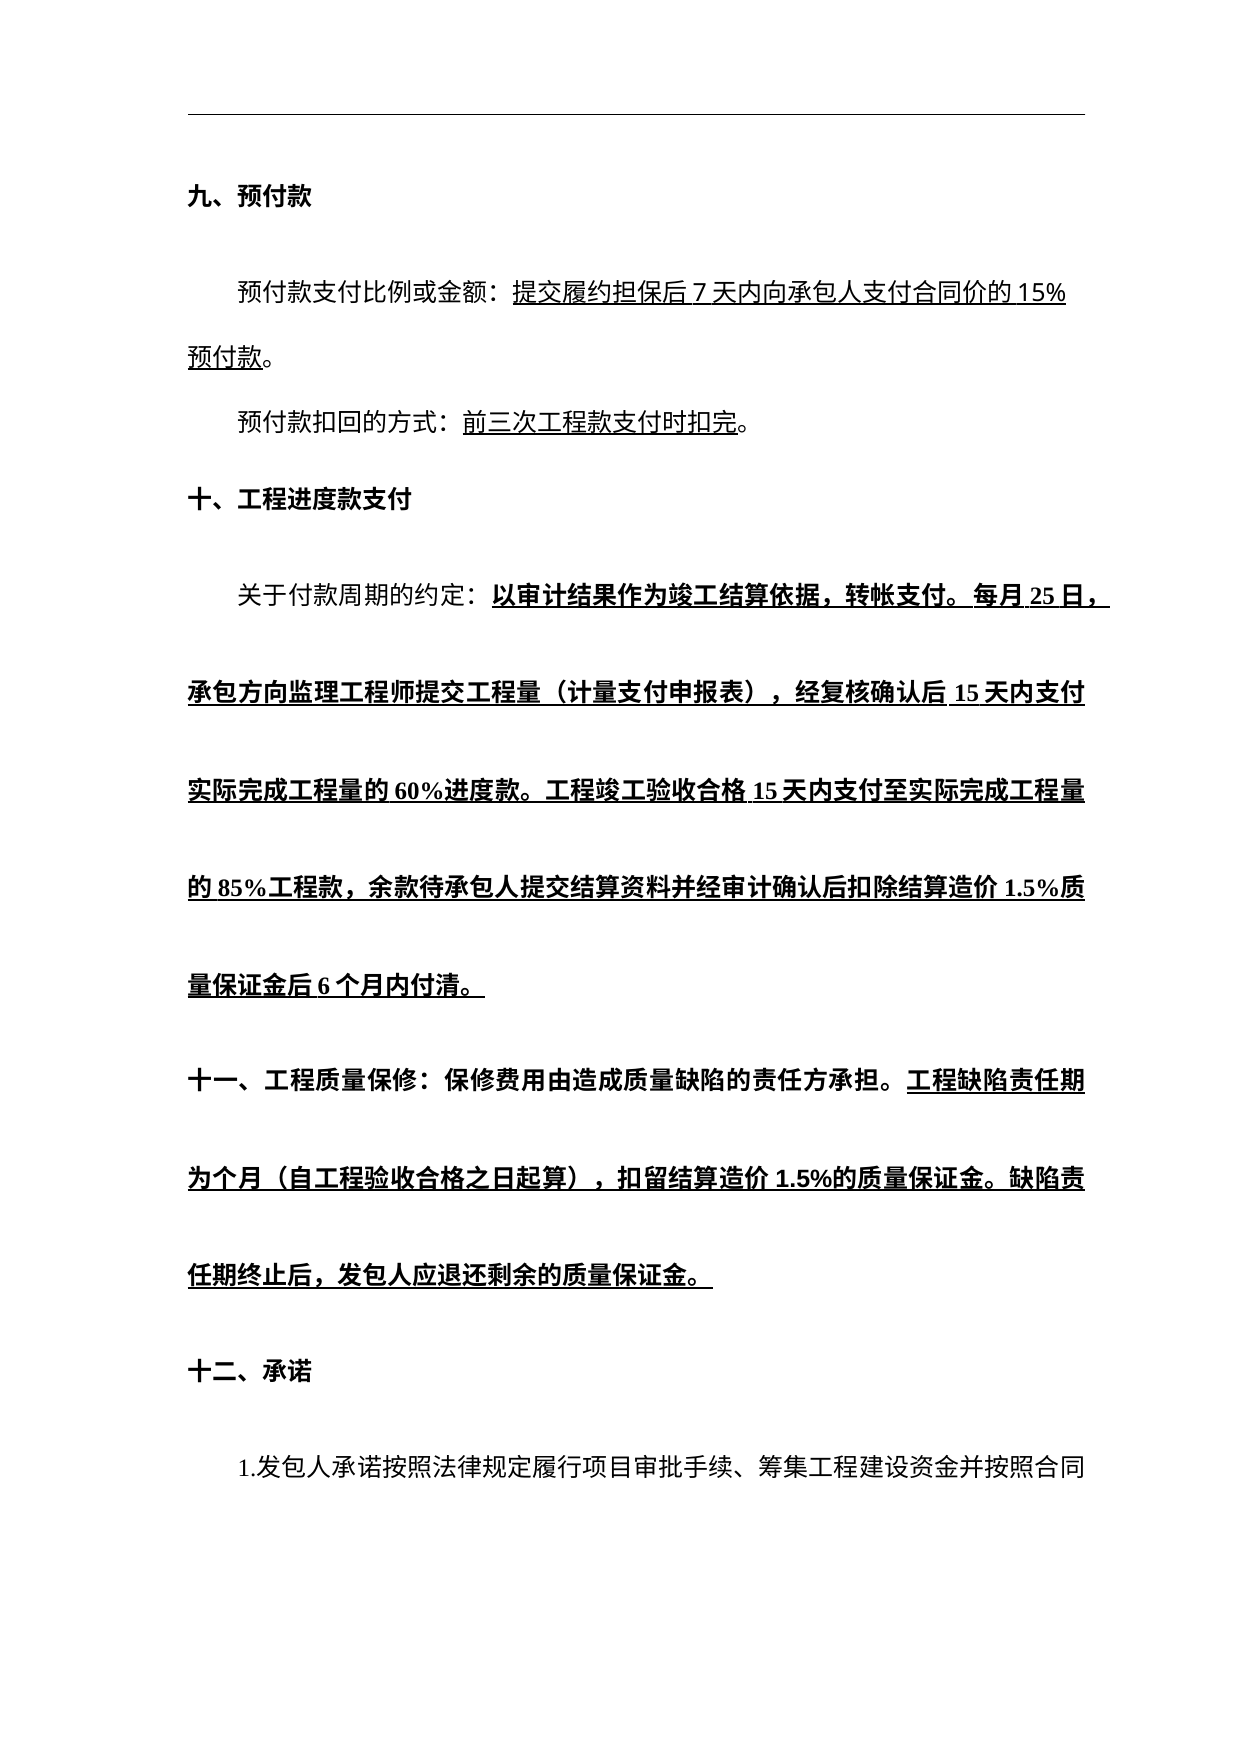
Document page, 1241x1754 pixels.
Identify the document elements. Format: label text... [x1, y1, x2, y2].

subtitle 九、预付款 [187, 162, 1085, 227]
subtitle 十一、工程质量保修：保修费用由造成质量缺陷的责任方承担。工程缺陷责任期为个月（自工程验收合格之日起算），扣留结算造价1.5%的质量保证金。缺陷责任期终止后，发包人应退还剩余的质量保证金。 [187, 1190, 1085, 1306]
subtitle 十二、承诺 [187, 1337, 1085, 1402]
subtitle 十一、工程质量保修：保修费用由造成质量缺陷的责任方承担。工程缺陷责任期为个月（自工程验收合格之日起算），扣留结算造价1.5%的质量保证金。缺陷责任期终止后，发包人应退还剩余的质量保证金。 [187, 1046, 1085, 1189]
text 关于付款周期的约定：以审计结果作为竣工结算依据，转帐支付。每月25日，承包方向监理工程师提交工程量（计量支付申报表），经复核确认后15天内支付实际完成工程量的60%进度款。工程竣工验收合格15天内支付至实际完成工程量的85%工程款，余款待承包人提交结算资料并经审计确认后扣除结算造价1.5%质量保证金后6个月内付清。 [187, 900, 1085, 1016]
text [187, 1433, 1085, 1498]
subtitle 十、工程进度款支付 [187, 465, 1085, 530]
text 关于付款周期的约定：以审计结果作为竣工结算依据，转帐支付。每月25日，承包方向监理工程师提交工程量（计量支付申报表），经复核确认后15天内支付实际完成工程量的60%进度款。工程竣工验收合格15天内支付至实际完成工程量的85%工程款，余款待承包人提交结算资料并经审计确认后扣除结算造价1.5%质量保证金后6个月内付清。 [187, 561, 1085, 801]
text 预付款支付比例或金额：提交履约担保后7天内向承包人支付合同价的15%预付款。 [187, 258, 1085, 388]
text 预付款扣回的方式：前三次工程款支付时扣完。 [187, 388, 1085, 453]
text 关于付款周期的约定：以审计结果作为竣工结算依据，转帐支付。每月25日，承包方向监理工程师提交工程量（计量支付申报表），经复核确认后15天内支付实际完成工程量的60%进度款。工程竣工验收合格15天内支付至实际完成工程量的85%工程款，余款待承包人提交结算资料并经审计确认后扣除结算造价1.5%质量保证金后6个月内付清。 [187, 802, 1085, 899]
